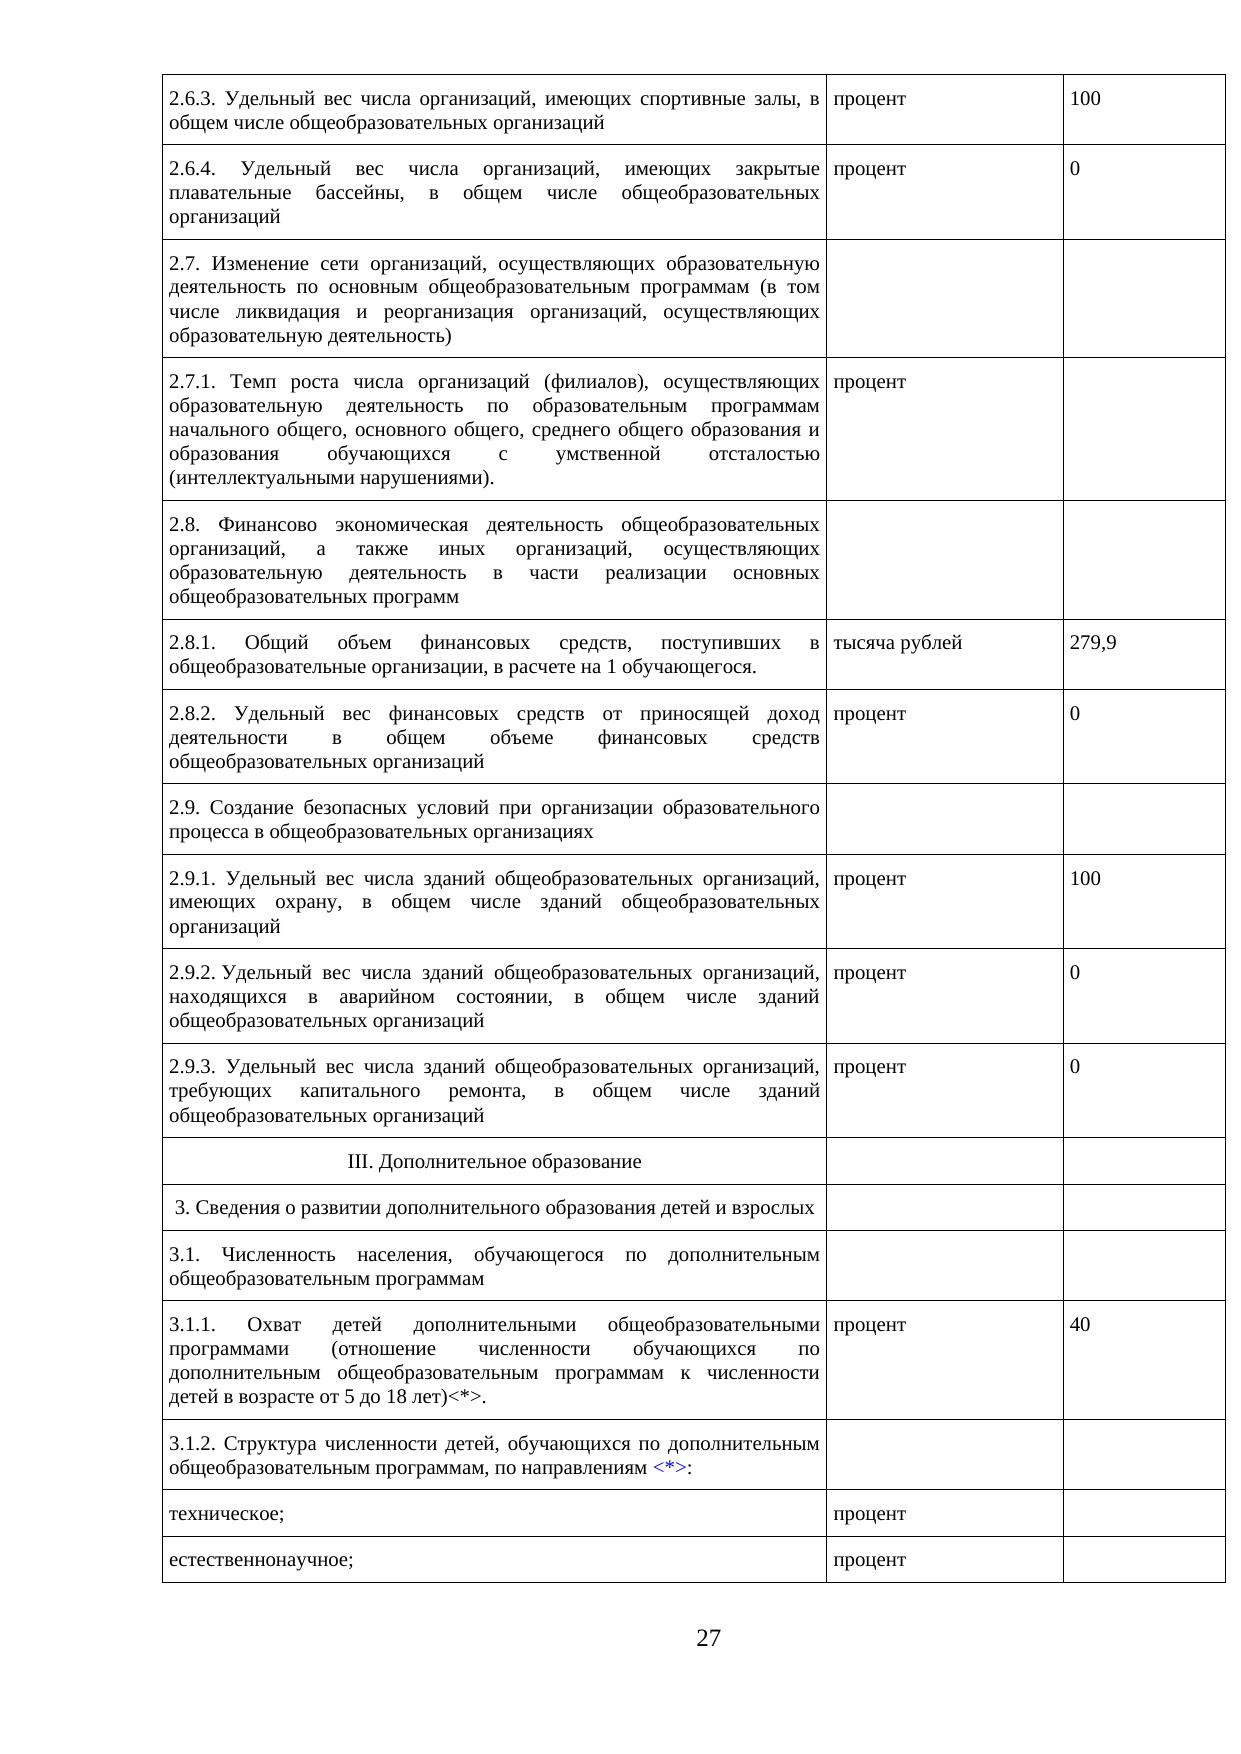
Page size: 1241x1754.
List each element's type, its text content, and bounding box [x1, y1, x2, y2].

table_cell процент [827, 1044, 1063, 1137]
table_cell [1064, 358, 1225, 500]
table_cell 3.1. Численность населения, обучающегося по дополнительным общеобразовательным программам [163, 1231, 826, 1300]
table_cell 100 [1064, 855, 1225, 948]
table_cell процент [827, 145, 1063, 239]
table_cell тысяча рублей [827, 620, 1063, 689]
table_cell процент [827, 75, 1063, 144]
table_cell [1064, 784, 1225, 854]
table_cell процент [827, 1537, 1063, 1582]
table_cell процент [827, 358, 1063, 500]
table_cell 2.6.3. Удельный вес числа организаций, имеющих спортивные залы, в общем числе общеобразовательных организаций [163, 75, 826, 144]
table_cell 2.8. Финансово экономическая деятельность общеобразовательных организаций, а также иных организаций, осуществляющих образовательную деятельность в части реализации основных общеобразовательных программ [163, 501, 826, 618]
table_cell 3.1.1. Охват детей дополнительными общеобразовательными программами (отношение численности обучающихся по дополнительным общеобразовательным программам к численности детей в возрасте от 5 до 18 лет)<*>. [163, 1301, 826, 1419]
table_cell 100 [1064, 75, 1225, 144]
table_cell 3. Сведения о развитии дополнительного образования детей и взрослых [163, 1185, 826, 1230]
table_cell [827, 784, 1063, 854]
table_cell 0 [1064, 949, 1225, 1043]
table_cell [1064, 1420, 1225, 1489]
table_cell [1064, 240, 1225, 357]
table_cell 2.8.2. Удельный вес финансовых средств от приносящей доход деятельности в общем объеме финансовых средств общеобразовательных организаций [163, 690, 826, 783]
table_cell 2.6.4. Удельный вес числа организаций, имеющих закрытые плавательные бассейны, в общем числе общеобразовательных организаций [163, 145, 826, 239]
table_cell [1064, 1490, 1225, 1536]
table_cell процент [827, 690, 1063, 783]
table_cell процент [827, 855, 1063, 948]
table_cell техническое; [163, 1490, 826, 1536]
table_cell 2.7.1. Темп роста числа организаций (филиалов), осуществляющих образовательную деятельность по образовательным программам начального общего, основного общего, среднего общего образования и образования обучающихся с умственной отсталостью (интеллектуальными нарушениями). [163, 358, 826, 500]
table_cell [1064, 1138, 1225, 1183]
table_cell [1064, 1231, 1225, 1300]
table_cell 2.9.2. Удельный вес числа зданий общеобразовательных организаций, находящихся в аварийном состоянии, в общем числе зданий общеобразовательных организаций [163, 949, 826, 1043]
table_cell [827, 1138, 1063, 1183]
table_cell [1064, 501, 1225, 618]
table_cell 2.9. Создание безопасных условий при организации образовательного процесса в общеобразовательных организациях [163, 784, 826, 854]
table_cell [1064, 1185, 1225, 1230]
table_cell [827, 1420, 1063, 1489]
table_cell процент [827, 1301, 1063, 1419]
table_cell [827, 501, 1063, 618]
table_cell 2.9.3. Удельный вес числа зданий общеобразовательных организаций, требующих капитального ремонта, в общем числе зданий общеобразовательных организаций [163, 1044, 826, 1137]
table_cell естественнонаучное; [163, 1537, 826, 1582]
table_cell [1064, 1537, 1225, 1582]
table_cell [827, 240, 1063, 357]
table_cell процент [827, 949, 1063, 1043]
table_cell [827, 1231, 1063, 1300]
table_cell 3.1.2. Структура численности детей, обучающихся по дополнительным общеобразовательным программам, по направлениям <*>: [163, 1420, 826, 1489]
table_cell 2.8.1. Общий объем финансовых средств, поступивших в общеобразовательные организации, в расчете на 1 обучающегося. [163, 620, 826, 689]
table_cell 0 [1064, 1044, 1225, 1137]
table_cell 0 [1064, 690, 1225, 783]
table_cell 0 [1064, 145, 1225, 239]
table_cell 2.9.1. Удельный вес числа зданий общеобразовательных организаций, имеющих охрану, в общем числе зданий общеобразовательных организаций [163, 855, 826, 948]
table_cell 279,9 [1064, 620, 1225, 689]
table_cell 40 [1064, 1301, 1225, 1419]
table_cell 2.7. Изменение сети организаций, осуществляющих образовательную деятельность по основным общеобразовательным программам (в том числе ликвидация и реорганизация организаций, осуществляющих образовательную деятельность) [163, 240, 826, 357]
table_cell процент [827, 1490, 1063, 1536]
table_cell [827, 1185, 1063, 1230]
table_cell III. Дополнительное образование [163, 1138, 826, 1183]
